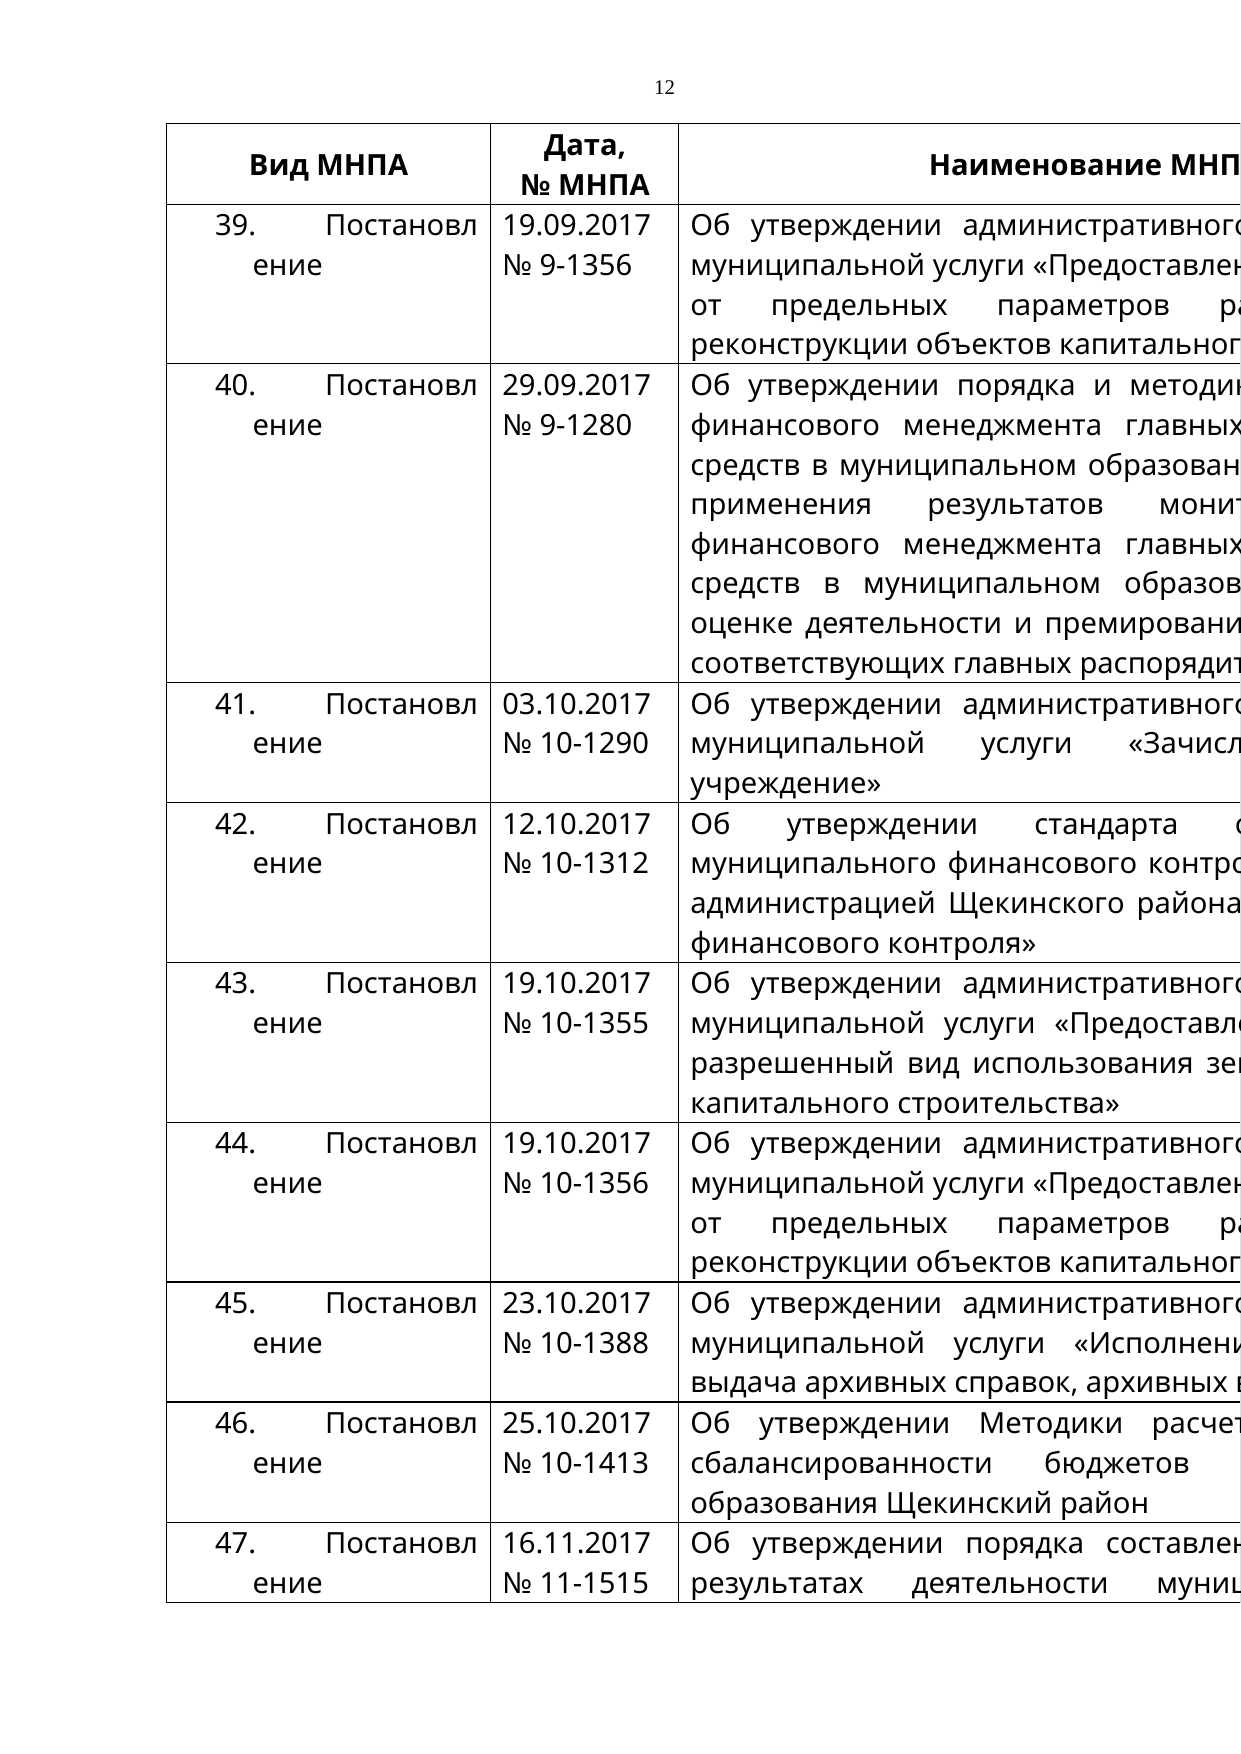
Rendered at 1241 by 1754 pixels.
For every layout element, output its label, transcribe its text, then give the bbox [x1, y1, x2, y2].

table_cell 03.10.2017 № 10-1290 [491, 683, 678, 802]
table_cell Об утверждении стандарта осуществления внутреннего муниципального финансового контроля «Принципы осуществления администрацией Щекинского района внутреннего муниципального финансового контроля» [679, 803, 1240, 962]
table_cell 29.09.2017 № 9-1280 [491, 364, 678, 682]
table_cell Об утверждении административного регламента предоставления муниципальной услуги «Предоставление разрешения на отклонение от предельных параметров разрешенного строительства, реконструкции объектов капитального строительства» [679, 1123, 1240, 1281]
table_cell 19.10.2017 № 10-1356 [491, 1123, 678, 1281]
table_cell Постановление [167, 1523, 490, 1602]
table_header Дата, № МНПА [491, 124, 678, 203]
table_cell Об утверждении административного регламента предоставления муниципальной услуги «Предоставление разрешения на отклонение от предельных параметров разрешенного строительства, реконструкции объектов капитального строительства» [679, 205, 1240, 363]
table_cell Об утверждении административного регламента предоставления муниципальной услуги «Исполнение запросов, оформление и выдача архивных справок, архивных выписок и архивных копий» [679, 1283, 1240, 1401]
table_cell Постановление [167, 1123, 490, 1281]
table_cell Постановление [167, 364, 490, 682]
table_cell Постановление [167, 803, 490, 962]
table_cell 12.10.2017 № 10-1312 [491, 803, 678, 962]
table_header Вид МНПА [167, 124, 490, 203]
table_cell 25.10.2017 № 10-1413 [491, 1403, 678, 1522]
table_cell Постановление [167, 1283, 490, 1401]
table_cell Постановление [167, 963, 490, 1122]
table_cell 19.10.2017 № 10-1355 [491, 963, 678, 1122]
table_cell Об утверждении административного регламента предоставления муниципальной услуги «Предоставление разрешения на условно разрешенный вид использования земельного участка или объекта капитального строительства» [679, 963, 1240, 1122]
table_cell 16.11.2017 № 11-1515 [491, 1523, 678, 1602]
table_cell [679, 1523, 1240, 1602]
table_cell Постановление [167, 683, 490, 802]
table_cell 19.09.2017 № 9-1356 [491, 205, 678, 363]
table_cell Об утверждении порядка и методики балльной оценки качества финансового менеджмента главных распорядителей бюджетных средств в муниципальном образовании Щекинский район, порядка применения результатов мониторинга оценки качества финансового менеджмента главных распорядителей бюджетных средств в муниципальном образовании Щекинский район при оценке деятельности и премирования на ее основе руководителей соответствующих главных распорядителей бюджетных средств [679, 364, 1240, 682]
table_cell Об утверждении Методики расчета дотаций на обеспечение сбалансированности бюджетов поселений муниципального образования Щекинский район [679, 1403, 1240, 1522]
table_cell Постановление [167, 1403, 490, 1522]
table_cell Постановление [167, 205, 490, 363]
table_cell Об утверждении административного регламента предоставления муниципальной услуги «Зачисление в образовательное учреждение» [679, 683, 1240, 802]
table_cell 23.10.2017 № 10-1388 [491, 1283, 678, 1401]
table_header Наименование МНПА (полностью) [679, 124, 1240, 203]
